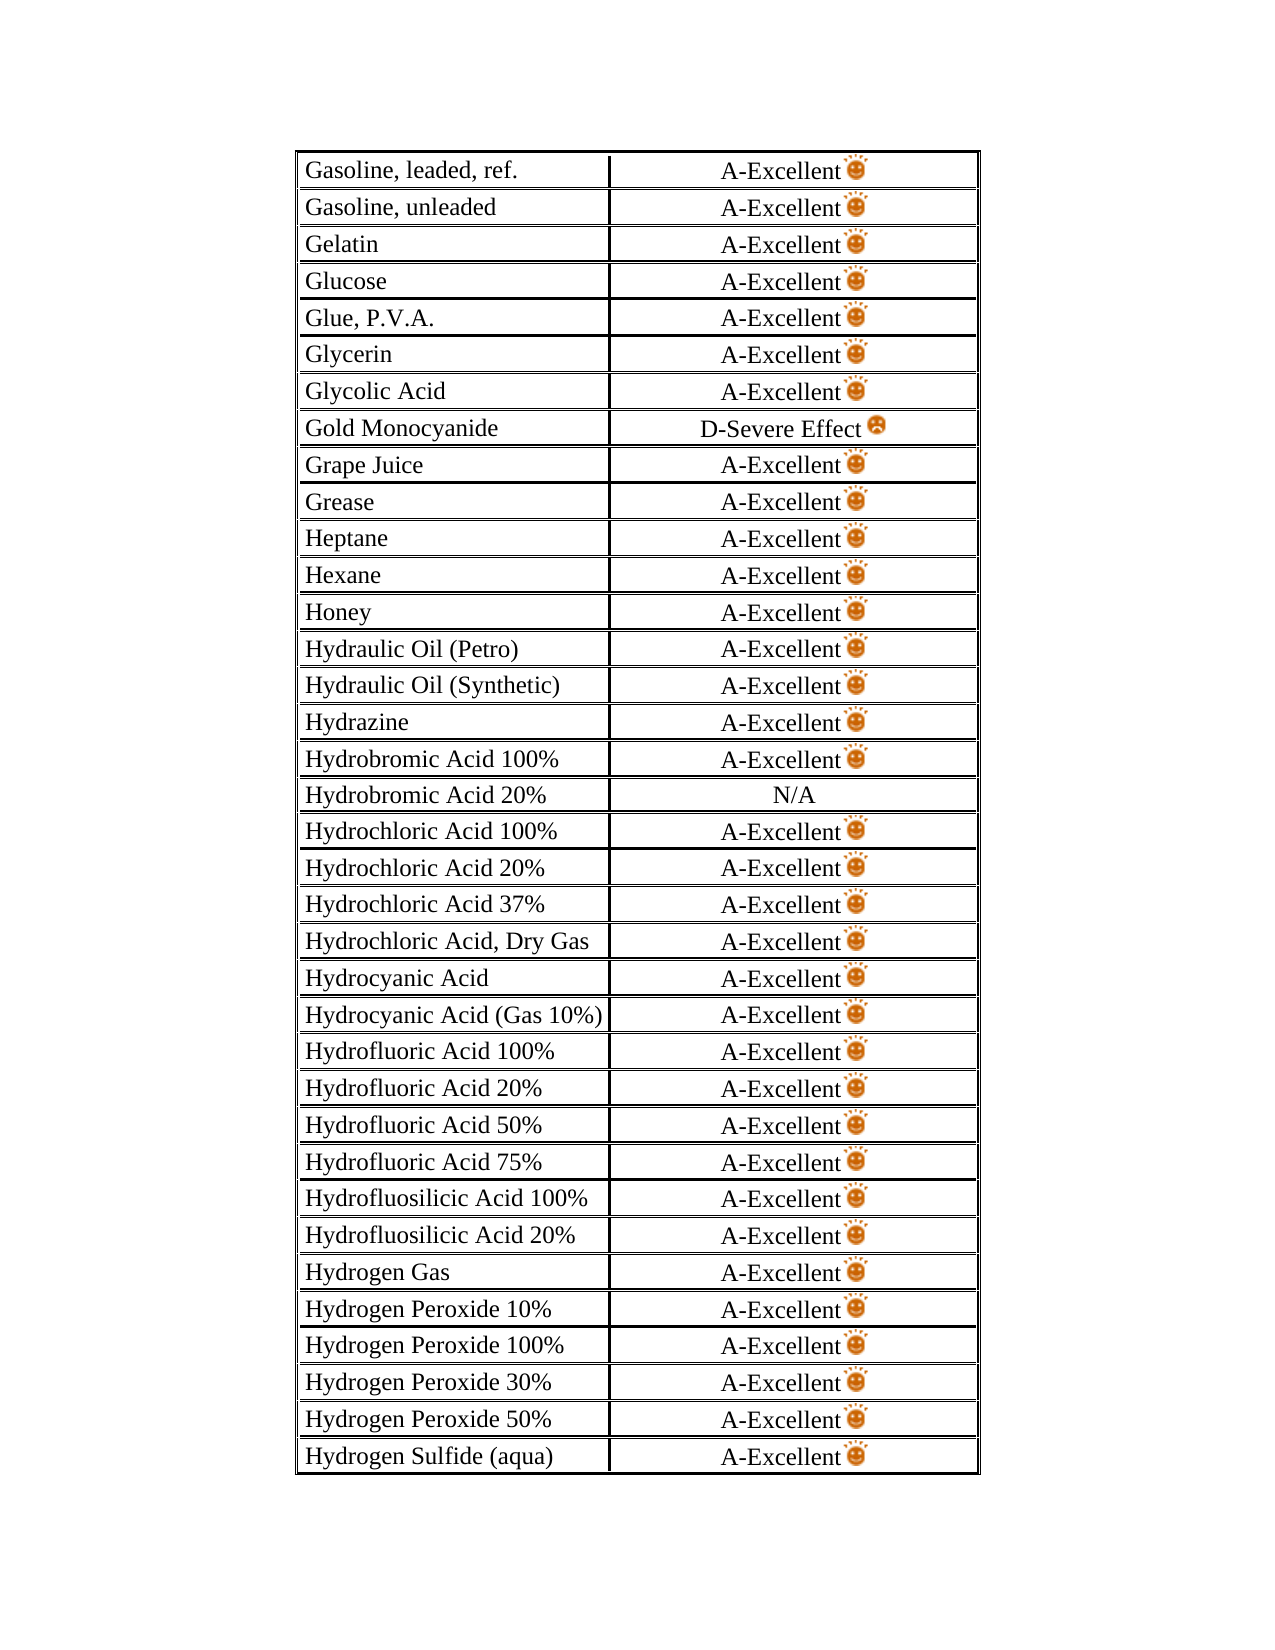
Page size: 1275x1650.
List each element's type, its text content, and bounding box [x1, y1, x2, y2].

table_cell A-Excellent [611, 957, 978, 994]
table_cell Hydraulic Oil (Synthetic) [296, 665, 609, 702]
table_cell A-Excellent [609, 921, 979, 957]
table_cell Hexane [298, 555, 608, 591]
table_cell Hydrochloric Acid, Dry Gas [296, 921, 609, 957]
table_cell Grease [298, 481, 608, 518]
table_cell Hydrogen Peroxide 30% [296, 1362, 609, 1398]
table_cell Gasoline, unleaded [296, 187, 609, 223]
picture [841, 851, 868, 877]
table_cell Hydrogen Sulfide (aqua) [298, 1435, 609, 1472]
table_cell A-Excellent [611, 334, 977, 371]
picture [841, 1035, 868, 1061]
table_cell A-Excellent [611, 555, 978, 591]
picture [841, 559, 868, 585]
table_cell Hydrofluoric Acid 75% [298, 1141, 608, 1178]
table_cell A-Excellent [611, 628, 978, 665]
table_cell Heptane [296, 518, 609, 554]
table_cell A-Excellent [611, 847, 977, 884]
picture [841, 1219, 868, 1245]
picture [841, 1366, 868, 1392]
table_cell A-Excellent [611, 1141, 978, 1178]
picture [841, 1109, 868, 1135]
table_cell A-Excellent [609, 371, 979, 407]
picture [841, 743, 868, 769]
table_cell Hydrofluosilicic Acid 20% [296, 1215, 609, 1251]
table_cell A-Excellent [609, 153, 977, 187]
table_cell A-Excellent [611, 591, 978, 628]
picture [841, 228, 868, 254]
picture [841, 998, 868, 1024]
picture [841, 1182, 868, 1208]
table_cell Hydrofluosilicic Acid 100% [296, 1178, 608, 1215]
table_cell A-Excellent [611, 1178, 979, 1215]
table_cell A-Excellent [609, 1068, 979, 1104]
table_cell A-Excellent [609, 665, 979, 702]
table_cell Hydrogen Peroxide 10% [298, 1288, 608, 1325]
table_cell N/A [611, 775, 978, 810]
table_cell A-Excellent [609, 1031, 979, 1068]
table_cell Hydrocyanic Acid (Gas 10%) [298, 994, 608, 1031]
table_cell A-Excellent [611, 481, 977, 518]
picture [841, 962, 868, 987]
table_cell Honey [298, 591, 608, 628]
picture [841, 1072, 868, 1098]
table_cell A-Excellent [611, 297, 977, 334]
table_cell A-Excellent [611, 738, 978, 775]
picture [841, 1329, 868, 1355]
table_cell A-Excellent [609, 1215, 979, 1251]
picture [841, 191, 868, 217]
table_cell A-Excellent [609, 518, 979, 554]
picture [841, 669, 868, 695]
table_cell Gasoline, leaded, ref. [298, 153, 609, 187]
table_cell A-Excellent [611, 1251, 978, 1288]
table_cell Hydrochloric Acid 20% [298, 847, 608, 884]
picture [841, 301, 868, 327]
table_cell A-Excellent [609, 187, 979, 223]
table_cell A-Excellent [609, 702, 979, 738]
table_cell Hydrazine [296, 702, 609, 738]
table_cell Hydrogen Peroxide 50% [298, 1399, 608, 1435]
table_cell A-Excellent [611, 994, 978, 1031]
table_cell D-Severe Effect [611, 408, 978, 444]
table_cell Hydraulic Oil (Petro) [298, 628, 608, 665]
table_cell Hydrobromic Acid 100% [298, 738, 608, 775]
table_cell Hydrogen Gas [298, 1251, 608, 1288]
table_cell Glucose [298, 260, 608, 297]
picture [841, 706, 868, 732]
table_cell Hydrogen Peroxide 100% [298, 1325, 608, 1362]
table_cell Glycolic Acid [296, 371, 609, 407]
table_cell A-Excellent [611, 1325, 977, 1362]
table_cell Grape Juice [298, 444, 608, 481]
picture [841, 375, 868, 401]
table_cell A-Excellent [611, 260, 978, 297]
table_cell A-Excellent [611, 1399, 978, 1435]
picture [841, 265, 868, 291]
picture [841, 1440, 868, 1466]
picture [841, 925, 868, 951]
table_cell A-Excellent [609, 884, 979, 921]
table_cell A-Excellent [611, 810, 978, 847]
table_cell Hydrofluoric Acid 100% [296, 1031, 609, 1068]
picture [841, 1403, 868, 1429]
picture [841, 1146, 868, 1171]
table_cell Hydrofluoric Acid 50% [298, 1104, 608, 1141]
picture [841, 1256, 868, 1282]
picture [841, 1293, 868, 1318]
table_cell A-Excellent [609, 1435, 978, 1472]
picture [841, 888, 868, 914]
picture [861, 412, 889, 438]
table_cell Gold Monocyanide [298, 408, 608, 444]
picture [841, 485, 868, 511]
picture [841, 632, 868, 658]
table_cell Hydrochloric Acid 100% [298, 810, 608, 847]
table_cell Glue, P.V.A. [298, 297, 608, 334]
table_cell Gelatin [298, 224, 608, 260]
table_cell A-Excellent [611, 444, 978, 481]
table_cell Hydrochloric Acid 37% [296, 884, 609, 921]
picture [841, 815, 868, 840]
table_cell Glycerin [298, 334, 608, 371]
table_cell A-Excellent [609, 1362, 979, 1398]
table_cell A-Excellent [611, 1288, 978, 1325]
picture [841, 596, 868, 621]
table_cell A-Excellent [611, 1104, 978, 1141]
picture [841, 448, 868, 474]
picture [841, 338, 868, 364]
picture [841, 522, 868, 548]
picture [841, 154, 868, 180]
table_cell Hydrobromic Acid 20% [298, 775, 608, 810]
table_cell Hydrofluoric Acid 20% [296, 1068, 609, 1104]
table_cell A-Excellent [611, 224, 978, 260]
table_cell Hydrocyanic Acid [298, 957, 608, 994]
